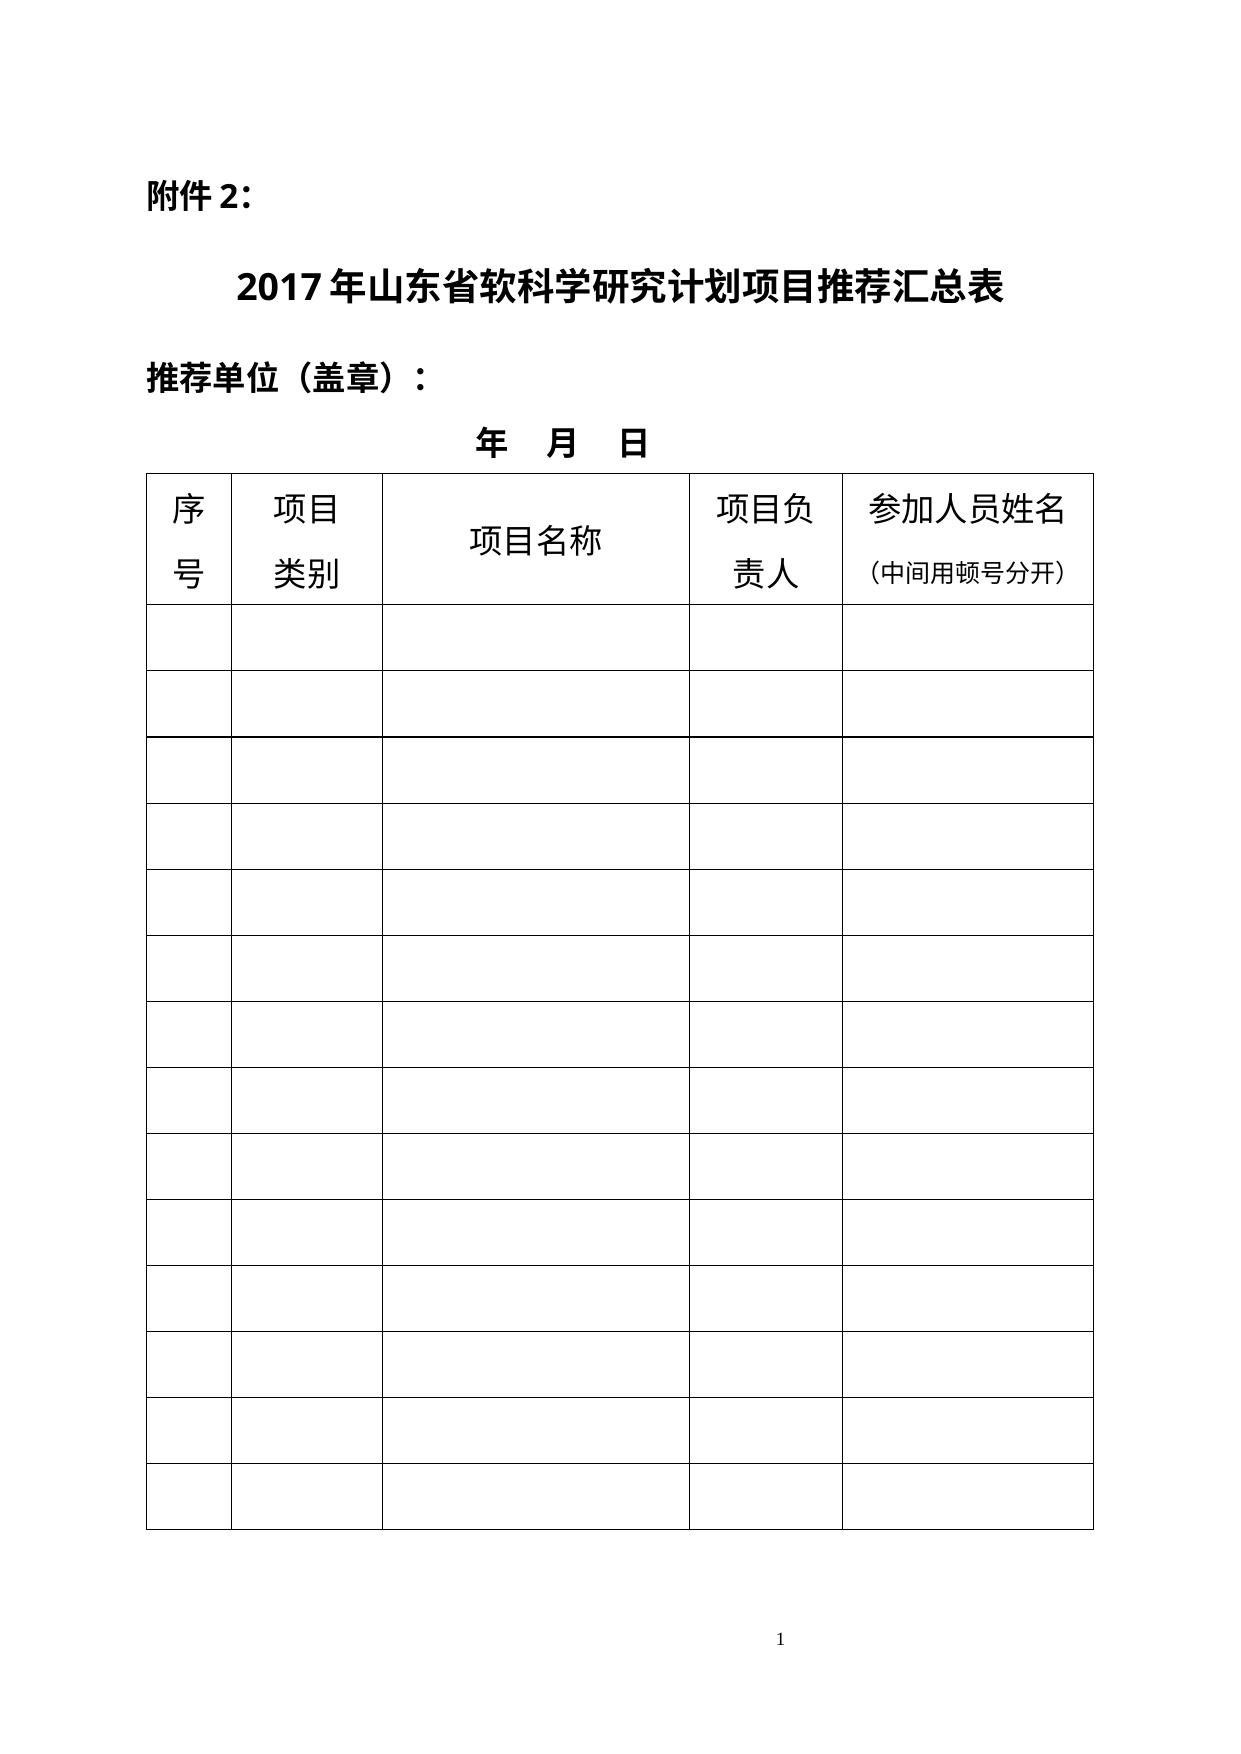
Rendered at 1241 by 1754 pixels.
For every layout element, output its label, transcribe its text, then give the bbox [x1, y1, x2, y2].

table_cell [690, 1398, 842, 1463]
table_cell [383, 1200, 689, 1265]
table_cell [690, 1266, 842, 1331]
table_cell [147, 1266, 231, 1331]
table_cell [232, 870, 382, 934]
table_cell [147, 870, 231, 934]
table_cell [690, 1200, 842, 1265]
text 推荐单位（盖章）： [146, 343, 1094, 408]
table_cell [232, 1068, 382, 1133]
table_cell [147, 1464, 231, 1529]
table_cell [690, 1002, 842, 1067]
table_header 项目负责人 [690, 474, 842, 604]
table_cell [383, 870, 689, 934]
table_cell [690, 1332, 842, 1397]
table_cell [690, 870, 842, 934]
table_cell [843, 738, 1093, 802]
table_cell [232, 1134, 382, 1199]
table_cell [147, 936, 231, 1001]
table_cell [232, 1200, 382, 1265]
table_cell [843, 1266, 1093, 1331]
table_cell [690, 671, 842, 736]
table_cell [147, 804, 231, 868]
table_cell [147, 1002, 231, 1067]
table_cell [383, 936, 689, 1001]
table_cell [232, 738, 382, 802]
table_cell [843, 1200, 1093, 1265]
table_cell [690, 936, 842, 1001]
table_cell [843, 870, 1093, 934]
table_cell [147, 605, 231, 670]
table_cell [843, 1002, 1093, 1067]
table_cell [843, 1134, 1093, 1199]
table_header 序号 [147, 474, 231, 604]
table_cell [232, 605, 382, 670]
table_cell [232, 1266, 382, 1331]
table_cell [232, 1398, 382, 1463]
table_cell [383, 605, 689, 670]
table_cell [232, 936, 382, 1001]
table_cell [843, 605, 1093, 670]
table_header 项目名称 [383, 474, 689, 604]
table_cell [383, 671, 689, 736]
table_cell [690, 1068, 842, 1133]
table_cell [383, 1464, 689, 1529]
table_cell [232, 1332, 382, 1397]
table_header 参加人员姓名（中间用顿号分开） [843, 474, 1093, 604]
text 年 月 日 [146, 408, 1094, 473]
table_cell [147, 738, 231, 802]
table_cell [843, 671, 1093, 736]
table_cell [147, 671, 231, 736]
table_cell [147, 1068, 231, 1133]
table_cell [383, 1002, 689, 1067]
table_cell [383, 1134, 689, 1199]
table_cell [383, 1266, 689, 1331]
table_cell [690, 738, 842, 802]
table_cell [843, 1068, 1093, 1133]
table_cell [232, 804, 382, 868]
table_cell [383, 1332, 689, 1397]
table_cell [383, 738, 689, 802]
table_cell [147, 1134, 231, 1199]
table_cell [690, 605, 842, 670]
text 2017年山东省软科学研究计划项目推荐汇总表 [146, 251, 1094, 316]
table_cell [147, 1398, 231, 1463]
table_cell [232, 1464, 382, 1529]
table_cell [843, 1332, 1093, 1397]
table_cell [147, 1200, 231, 1265]
table_cell [843, 1464, 1093, 1529]
table_cell [383, 804, 689, 868]
text 附件2： [146, 162, 1094, 227]
table_cell [843, 936, 1093, 1001]
table_cell [232, 671, 382, 736]
table_cell [843, 804, 1093, 868]
table_cell [383, 1068, 689, 1133]
table_cell [383, 1398, 689, 1463]
table_cell [843, 1398, 1093, 1463]
table_header 项目 类别 [232, 474, 382, 604]
table_cell [232, 1002, 382, 1067]
table_cell [690, 804, 842, 868]
table_cell [690, 1464, 842, 1529]
table_cell [690, 1134, 842, 1199]
table_cell [147, 1332, 231, 1397]
